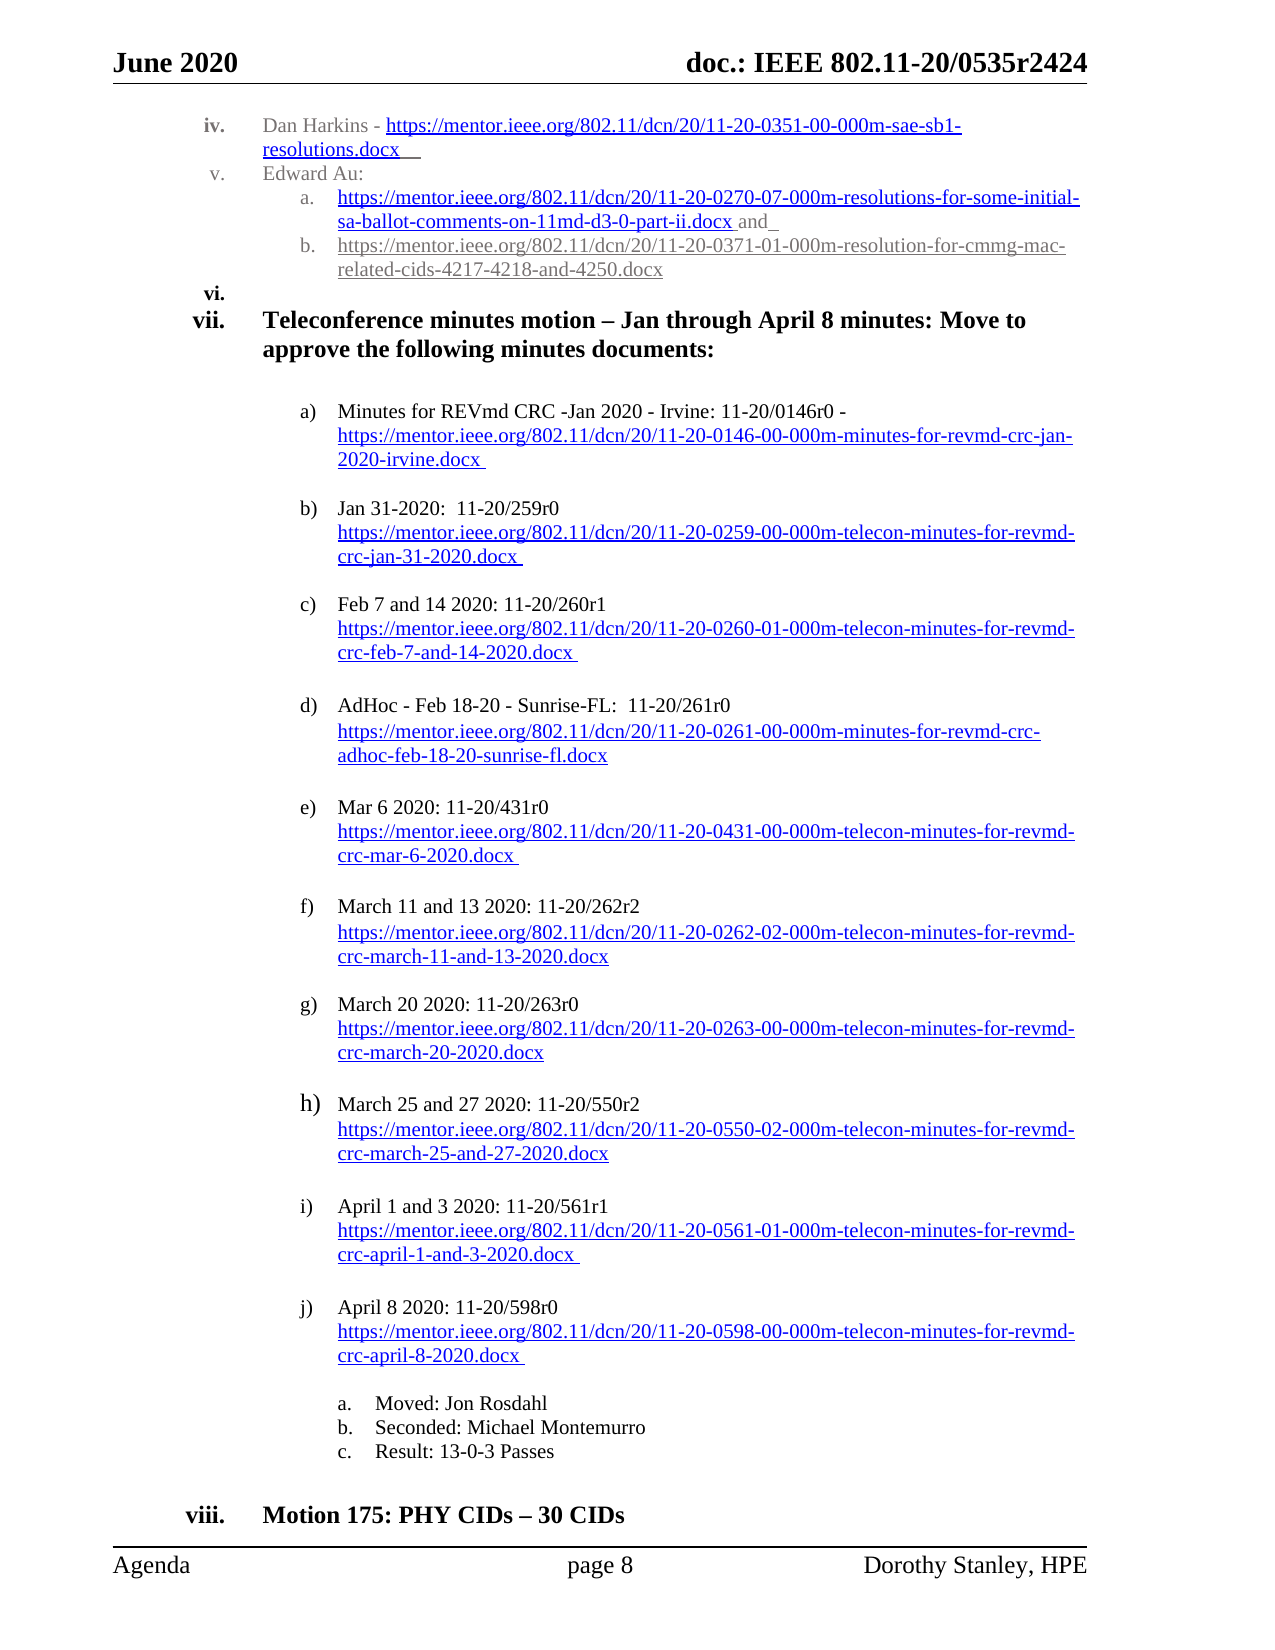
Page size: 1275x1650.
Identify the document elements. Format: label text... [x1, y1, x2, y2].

list Dan Harkins - https://mentor.ieee.org/802.11/dcn/20/11-20-0351-00-000m-sae-sb1-resolutions.docx [225, 112, 1087, 161]
list Mar 6 2020: 11-20/431r0 https://mentor.ieee.org/802.11/dcn/20/11-20-0431-00-000m-telecon-minutes-for-revmd-crc-mar-6-2020.docx [300, 795, 1087, 867]
list April 8 2020: 11-20/598r0 https://mentor.ieee.org/802.11/dcn/20/11-20-0598-00-000m-telecon-minutes-for-revmd-crc-april-8-2020.docx [300, 1295, 1087, 1367]
list April 1 and 3 2020: 11-20/561r1 https://mentor.ieee.org/802.11/dcn/20/11-20-0561-01-000m-telecon-minutes-for-revmd-crc-april-1-and-3-2020.docx [300, 1194, 1087, 1295]
list Edward Au: [225, 161, 1087, 185]
list March 11 and 13 2020: 11-20/262r2 [300, 892, 1087, 920]
list Feb 7 and 14 2020: 11-20/260r1 https://mentor.ieee.org/802.11/dcn/20/11-20-0260-01-000m-telecon-minutes-for-revmd-crc-feb-7-and-14-2020.docx [300, 592, 1087, 664]
list Minutes for REVmd CRC -Jan 2020 - Irvine: 11-20/0146r0 - https://mentor.ieee.org/802.11/dcn/20/11-20-0146-00-000m-minutes-for-revmd-crc-jan-2020-irvine.docx [300, 399, 1087, 471]
list Moved: Jon Rosdahl [337, 1391, 1087, 1415]
list Teleconference minutes motion – Jan through April 8 minutes: Move to approve the following minutes documents: [225, 305, 1087, 362]
list https://mentor.ieee.org/802.11/dcn/20/11-20-0270-07-000m-resolutions-for-some-initial-sa-ballot-comments-on-11md-d3-0-part-ii.docx and [300, 185, 1087, 233]
list AdHoc - Feb 18-20 - Sunrise-FL: 11-20/261r0 https://mentor.ieee.org/802.11/dcn/20/11-20-0261-00-000m-minutes-for-revmd-crc-adhoc-feb-18-20-sunrise-fl.docx [300, 690, 1087, 767]
list https://mentor.ieee.org/802.11/dcn/20/11-20-0371-01-000m-resolution-for-cmmg-mac-related-cids-4217-4218-and-4250.docx [300, 233, 1087, 281]
list Seconded: Michael Montemurro [337, 1415, 1087, 1439]
text https://mentor.ieee.org/802.11/dcn/20/11-20-0263-00-000m-telecon-minutes-for-revmd-crc-march-20-2020.docx [337, 1016, 1087, 1064]
list March 25 and 27 2020: 11-20/550r2 https://mentor.ieee.org/802.11/dcn/20/11-20-0550-02-000m-telecon-minutes-for-revmd-crc-march-25-and-27-2020.docx [300, 1088, 1087, 1194]
text https://mentor.ieee.org/802.11/dcn/20/11-20-0262-02-000m-telecon-minutes-for-revmd-crc-march-11-and-13-2020.docx [337, 920, 1087, 968]
list Result: 13-0-3 Passes [337, 1439, 1087, 1463]
list Motion 175: PHY CIDs – 30 CIDs [225, 1500, 1087, 1529]
list Jan 31-2020: 11-20/259r0 https://mentor.ieee.org/802.11/dcn/20/11-20-0259-00-000m-telecon-minutes-for-revmd-crc-jan-31-2020.docx [300, 496, 1087, 568]
list March 20 2020: 11-20/263r0 [300, 992, 1087, 1016]
